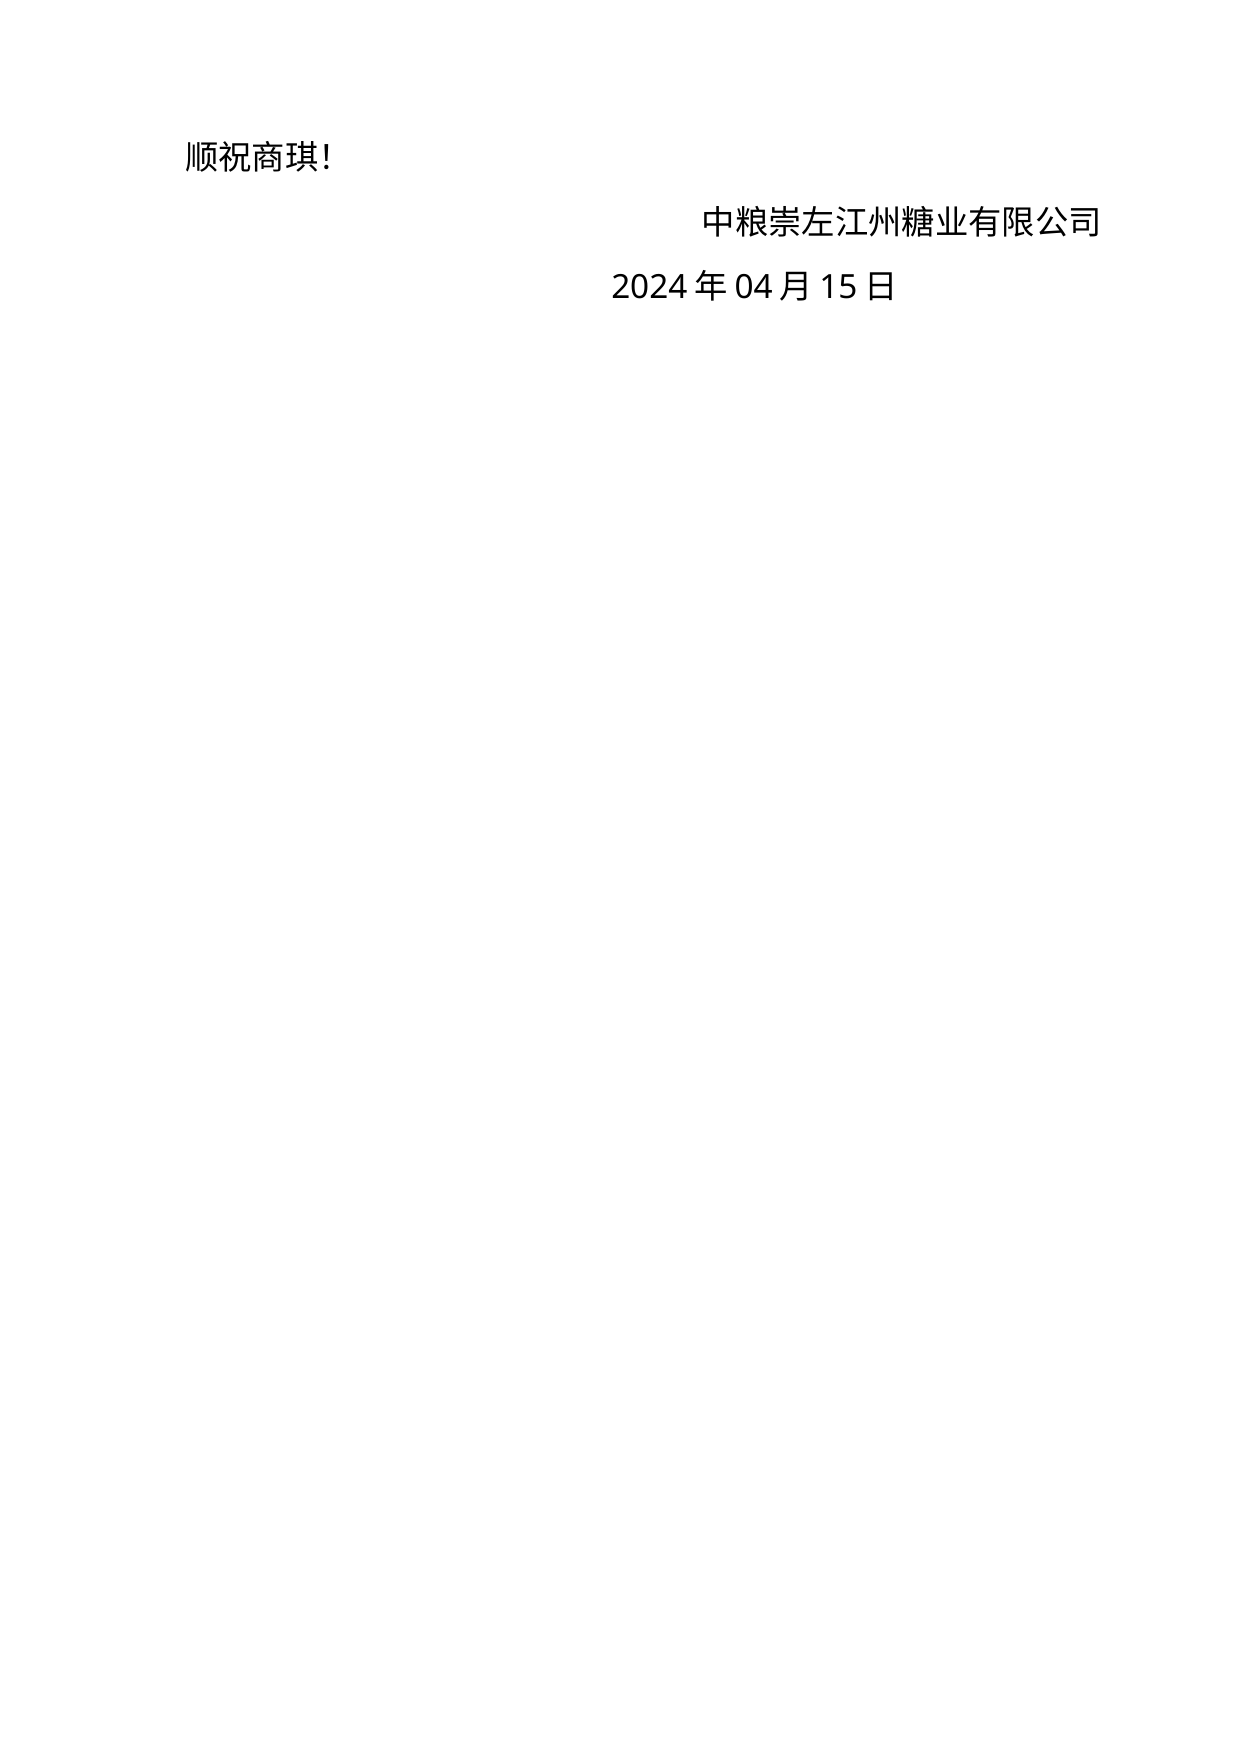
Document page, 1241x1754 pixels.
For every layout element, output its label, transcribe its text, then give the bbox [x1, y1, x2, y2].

text 2024年04月15日 [118, 252, 1122, 317]
text 中粮崇左江州糖业有限公司 [118, 187, 1122, 252]
text 顺祝商琪！ [118, 122, 1122, 187]
